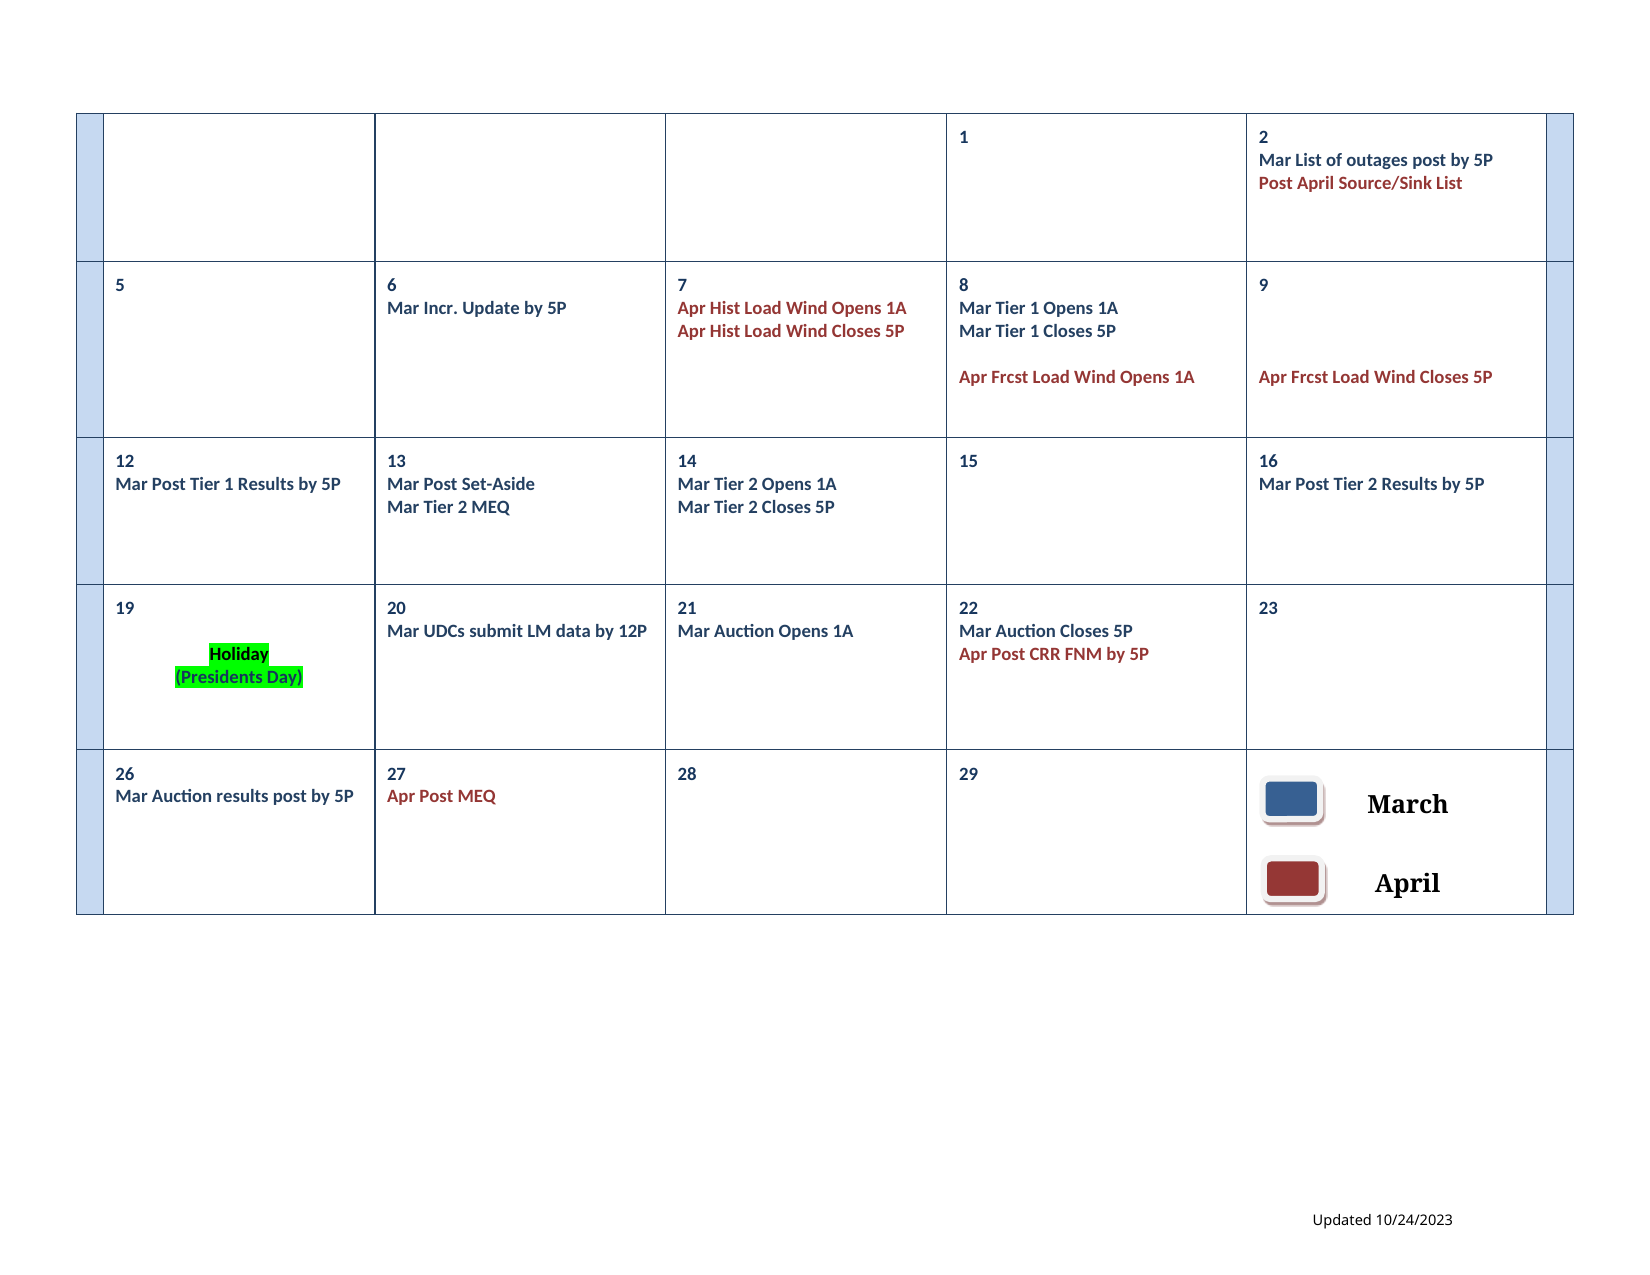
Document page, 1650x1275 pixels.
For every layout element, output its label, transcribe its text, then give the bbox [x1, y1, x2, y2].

table_cell 27 Apr Post MEQ [376, 750, 665, 914]
table_cell [77, 114, 103, 261]
table_cell 12 Mar Post Tier 1 Results by 5P [104, 438, 374, 584]
table_cell 7 Apr Hist Load Wind Opens 1A Apr Hist Load Wind Closes 5P [666, 262, 946, 437]
table_cell [1547, 114, 1573, 261]
table_cell 9 Apr Frcst Load Wind Closes 5P [1247, 262, 1546, 437]
table_cell 29 [947, 750, 1246, 914]
table_cell [1547, 585, 1573, 749]
table_cell 5 [104, 262, 374, 437]
table_cell [77, 750, 103, 914]
table_cell 2 Mar List of outages post by 5P Post April Source/Sink List [1247, 114, 1546, 261]
table_cell [77, 585, 103, 749]
table_cell [1547, 262, 1573, 437]
table_cell [1547, 750, 1573, 914]
table_cell 26 Mar Auction results post by 5P [104, 750, 374, 914]
table_cell 14 Mar Tier 2 Opens 1A Mar Tier 2 Closes 5P [666, 438, 946, 584]
table_cell [77, 262, 103, 437]
table_cell [104, 114, 374, 261]
table_cell [1547, 438, 1573, 584]
table_cell 1 [947, 114, 1246, 261]
table_cell [666, 114, 946, 261]
table_cell 28 [666, 750, 946, 914]
table_cell [1247, 750, 1546, 914]
table_cell 15 [947, 438, 1246, 584]
table_cell 6 Mar Incr. Update by 5P [376, 262, 665, 437]
table_cell 16 Mar Post Tier 2 Results by 5P [1247, 438, 1546, 584]
table_cell 13 Mar Post Set-Aside Mar Tier 2 MEQ [376, 438, 665, 584]
table_cell 20 Mar UDCs submit LM data by 12P [376, 585, 665, 749]
table_cell 21 Mar Auction Opens 1A [666, 585, 946, 749]
table_cell [77, 438, 103, 584]
table_cell 8 Mar Tier 1 Opens 1A Mar Tier 1 Closes 5P Apr Frcst Load Wind Opens 1A [947, 262, 1246, 437]
table_cell [376, 114, 665, 261]
table_cell 22 Mar Auction Closes 5P Apr Post CRR FNM by 5P [947, 585, 1246, 749]
table_cell 23 [1247, 585, 1546, 749]
table_cell 19 Holiday (Presidents Day) [104, 585, 374, 749]
